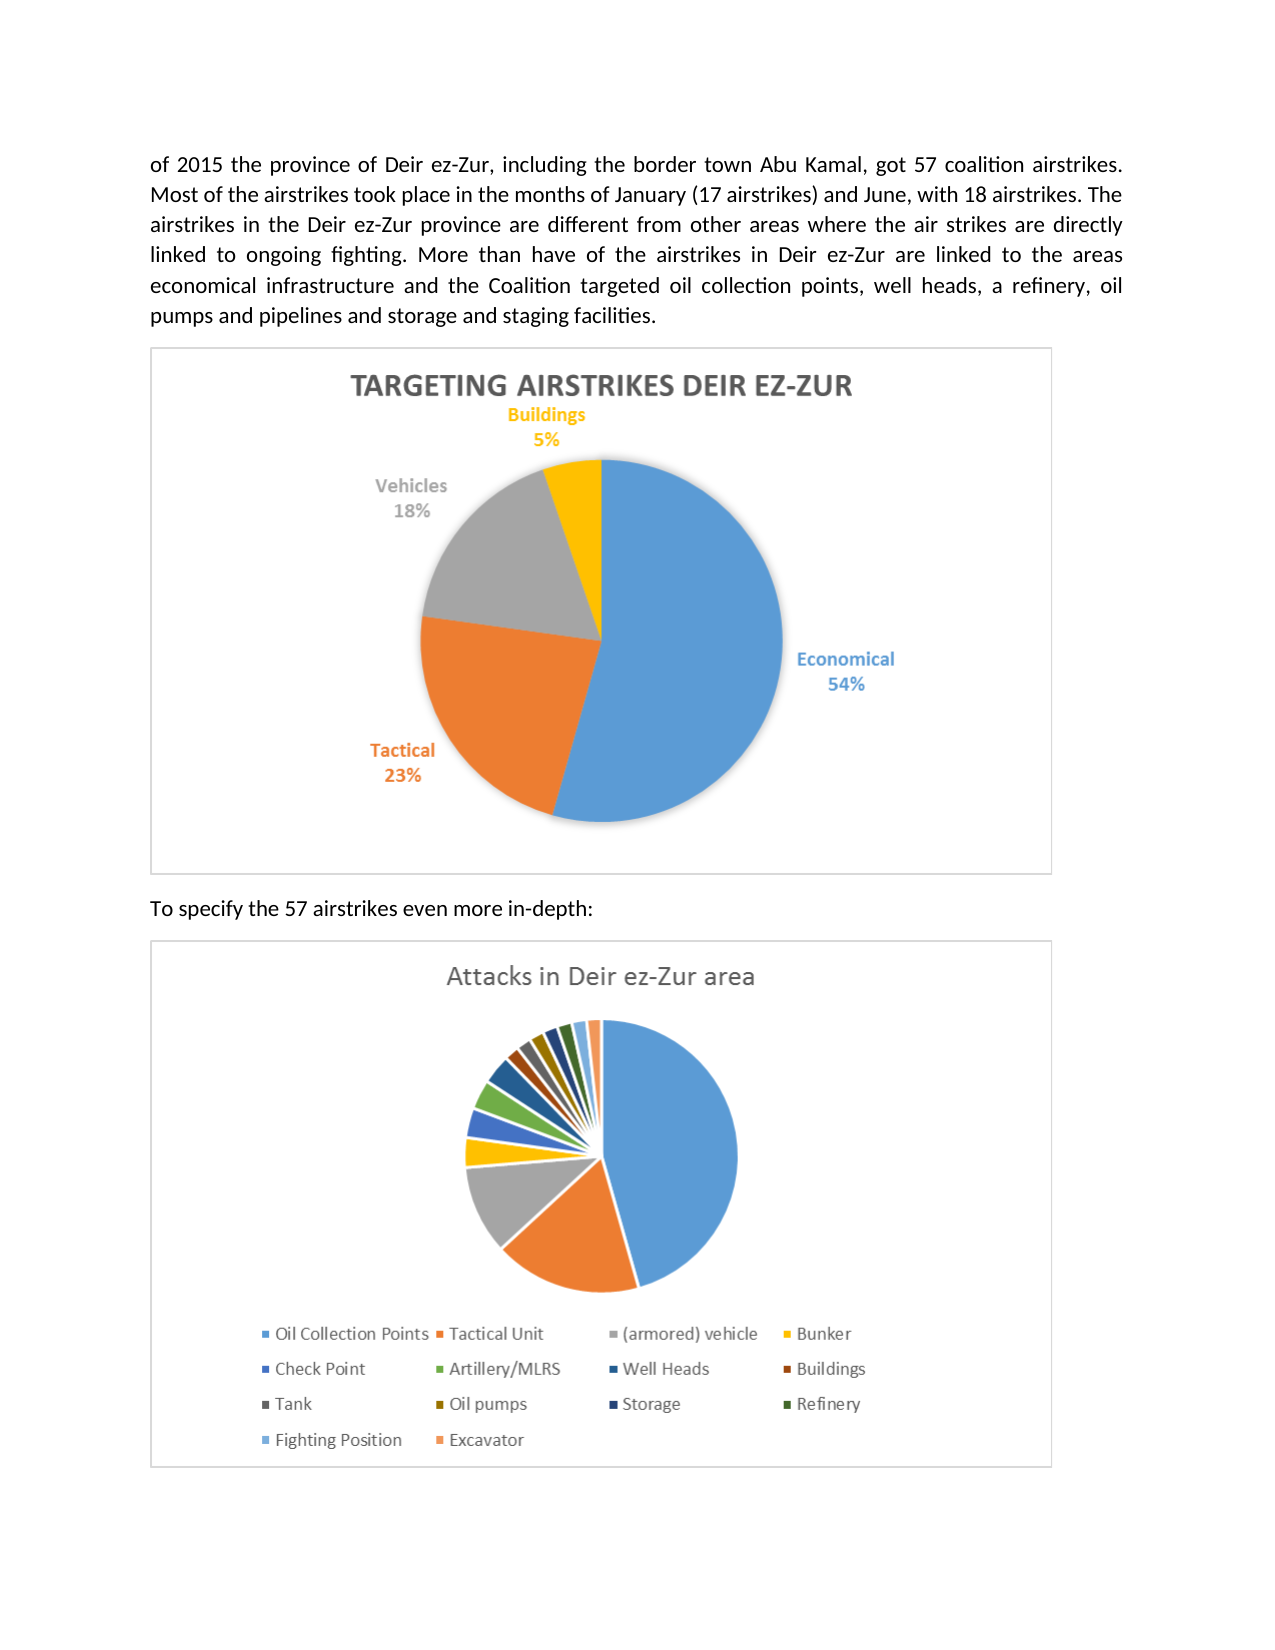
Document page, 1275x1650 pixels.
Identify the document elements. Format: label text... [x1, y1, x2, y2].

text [150, 150, 1125, 329]
picture [150, 940, 1053, 1468]
text To specify the 57 airstrikes even more in-depth: [150, 894, 1125, 922]
picture [150, 347, 1053, 875]
